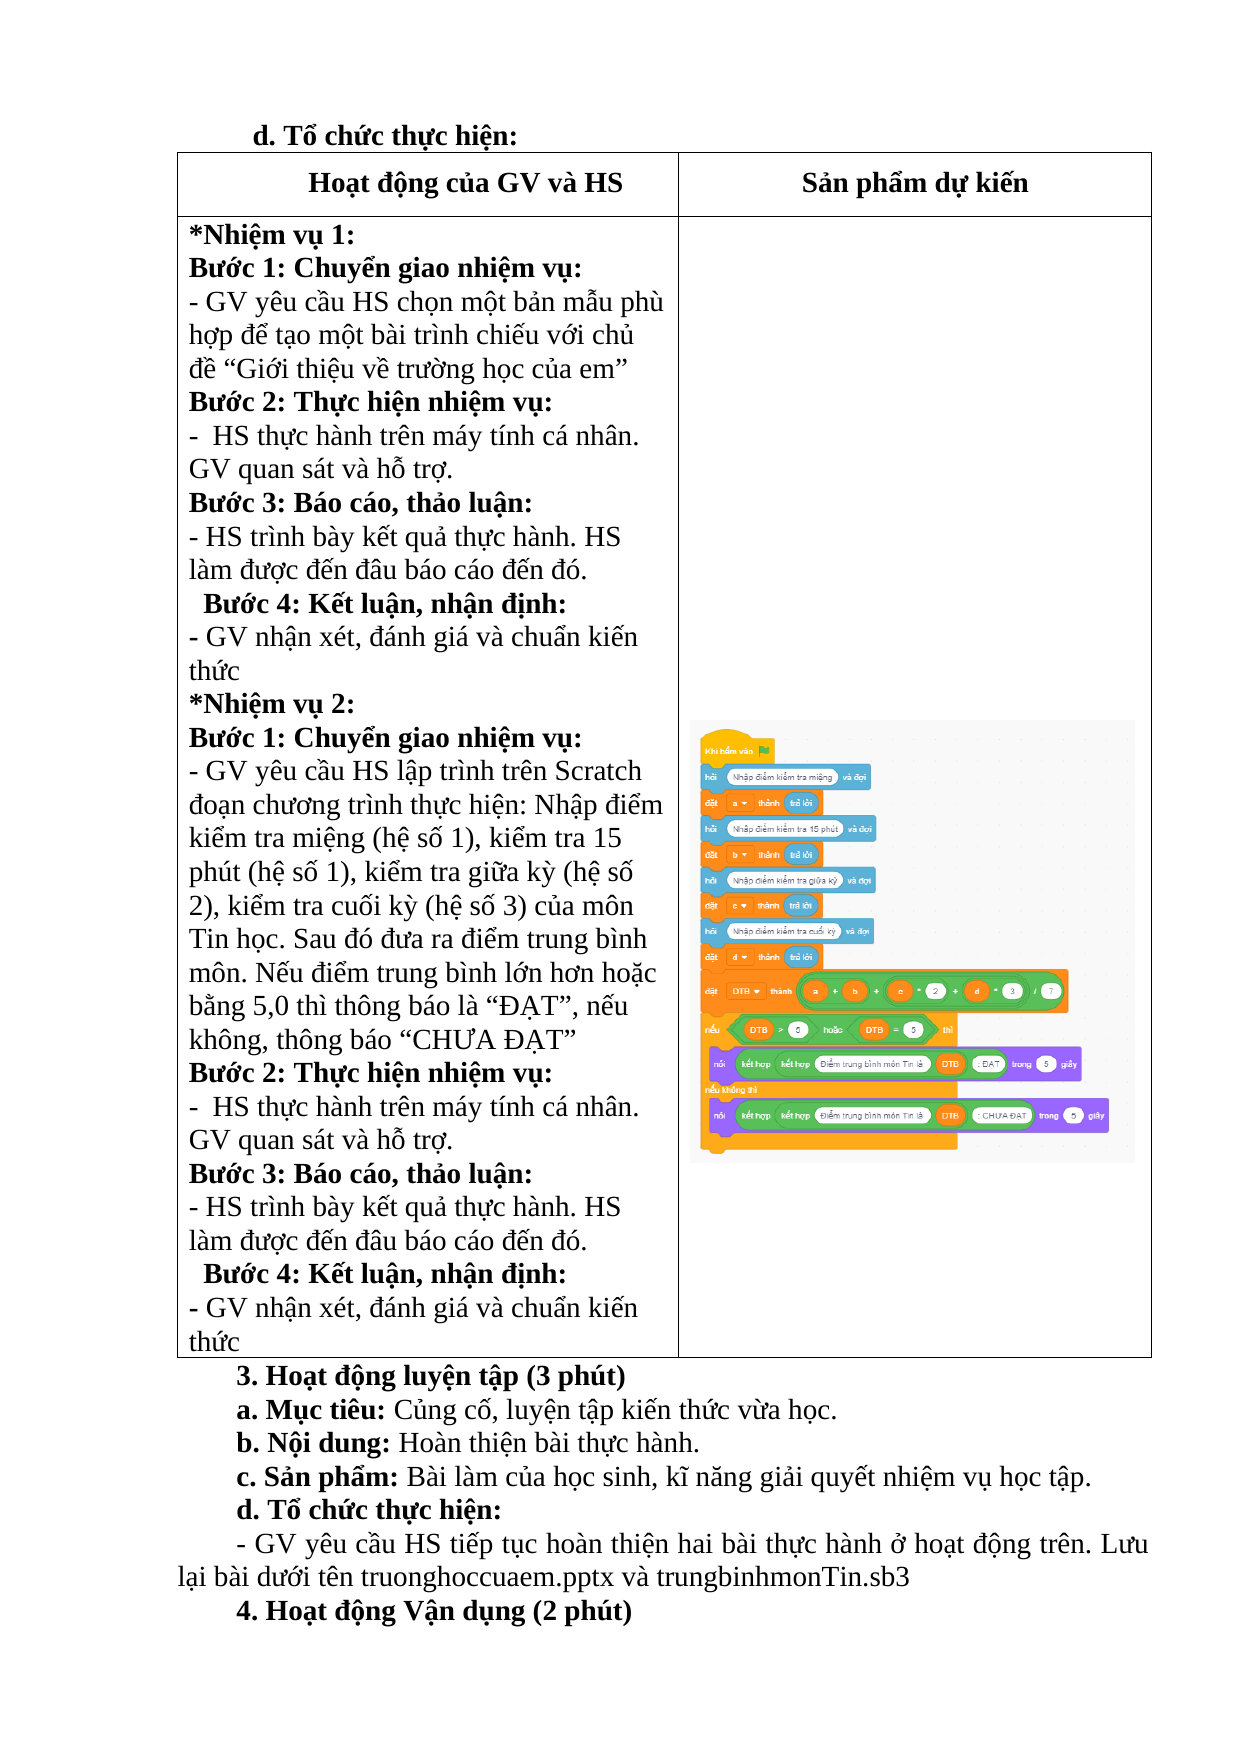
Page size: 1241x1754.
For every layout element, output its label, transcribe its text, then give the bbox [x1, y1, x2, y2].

text 4. Hoạt động Vận dụng (2 phút) [177, 1593, 1152, 1627]
text b. Nội dung: Hoàn thiện bài thực hành. [177, 1425, 1152, 1459]
text d. Tổ chức thực hiện: [177, 1492, 1152, 1526]
table_cell [679, 217, 1151, 1357]
text 3. Hoạt động luyện tập (3 phút) [177, 1358, 1152, 1392]
text c. Sản phẩm: Bài làm của học sinh, kĩ năng giải quyết nhiệm vụ học tập. [177, 1459, 1152, 1492]
text d. Tổ chức thực hiện: [177, 118, 1152, 152]
table_header Hoạt động của GV và HS [178, 153, 678, 216]
table_cell *Nhiệm vụ 1: Bước‌ ‌1:‌ ‌Chuyển‌ ‌giao‌ ‌nhiệm‌ ‌vụ:‌ ‌ - GV yêu cầu HS chọn một bản mẫu phù hợp để tạo một bài trình chiếu với chủ đề “Giới thiệu về trường học của em” Bước‌ ‌2:‌ ‌Thực‌ ‌hiện‌ ‌nhiệm‌ ‌vụ:‌ ‌ ‌ - ‌ HS thực hành trên máy tính cá nhân. GV quan sát và hỗ trợ. ‌Bước‌ ‌3:‌ ‌Báo‌ ‌cáo,‌ ‌thảo‌ ‌luận:‌ ‌ ‌ - HS trình bày kết quả thực hành. HS làm được đến đâu báo cáo đến đó. ‌ ‌ ‌Bước‌ ‌4:‌ ‌Kết‌ ‌luận,‌ ‌nhận‌ ‌định:‌ ‌‌ - GV nhận xét, đánh giá và chuẩn kiến thức *Nhiệm vụ 2: Bước‌ ‌1:‌ ‌Chuyển‌ ‌giao‌ ‌nhiệm‌ ‌vụ:‌ ‌ - GV yêu cầu HS lập trình trên Scratch đoạn chương trình thực hiện: Nhập điểm kiểm tra miệng (hệ số 1), kiểm tra 15 phút (hệ số 1), kiểm tra giữa kỳ (hệ số 2), kiểm tra cuối kỳ (hệ số 3) của môn Tin học. Sau đó đưa ra điểm trung bình môn. Nếu điểm trung bình lớn hơn hoặc bằng 5,0 thì thông báo là “ĐẠT”, nếu không, thông báo “CHƯA ĐẠT” Bước‌ ‌2:‌ ‌Thực‌ ‌hiện‌ ‌nhiệm‌ ‌vụ:‌ ‌ ‌ - ‌ HS thực hành trên máy tính cá nhân. GV quan sát và hỗ trợ. ‌Bước‌ ‌3:‌ ‌Báo‌ ‌cáo,‌ ‌thảo‌ ‌luận:‌ ‌ ‌ - HS trình bày kết quả thực hành. HS làm được đến đâu báo cáo đến đó. ‌ ‌ ‌Bước‌ ‌4:‌ ‌Kết‌ ‌luận,‌ ‌nhận‌ ‌định:‌ ‌‌ - GV nhận xét, đánh giá và chuẩn kiến thức [178, 217, 678, 1357]
text - GV yêu cầu HS tiếp tục hoàn thiện hai bài thực hành ở hoạt động trên. Lưu lại bài dưới tên truonghoccuaem.pptx và trungbinhmonTin.sb3 [177, 1526, 1152, 1593]
picture [690, 720, 1135, 1163]
text a. Mục tiêu: Củng cố, luyện tập kiến thức vừa học. [177, 1392, 1152, 1425]
table_header Sản phẩm dự kiến [679, 153, 1151, 216]
